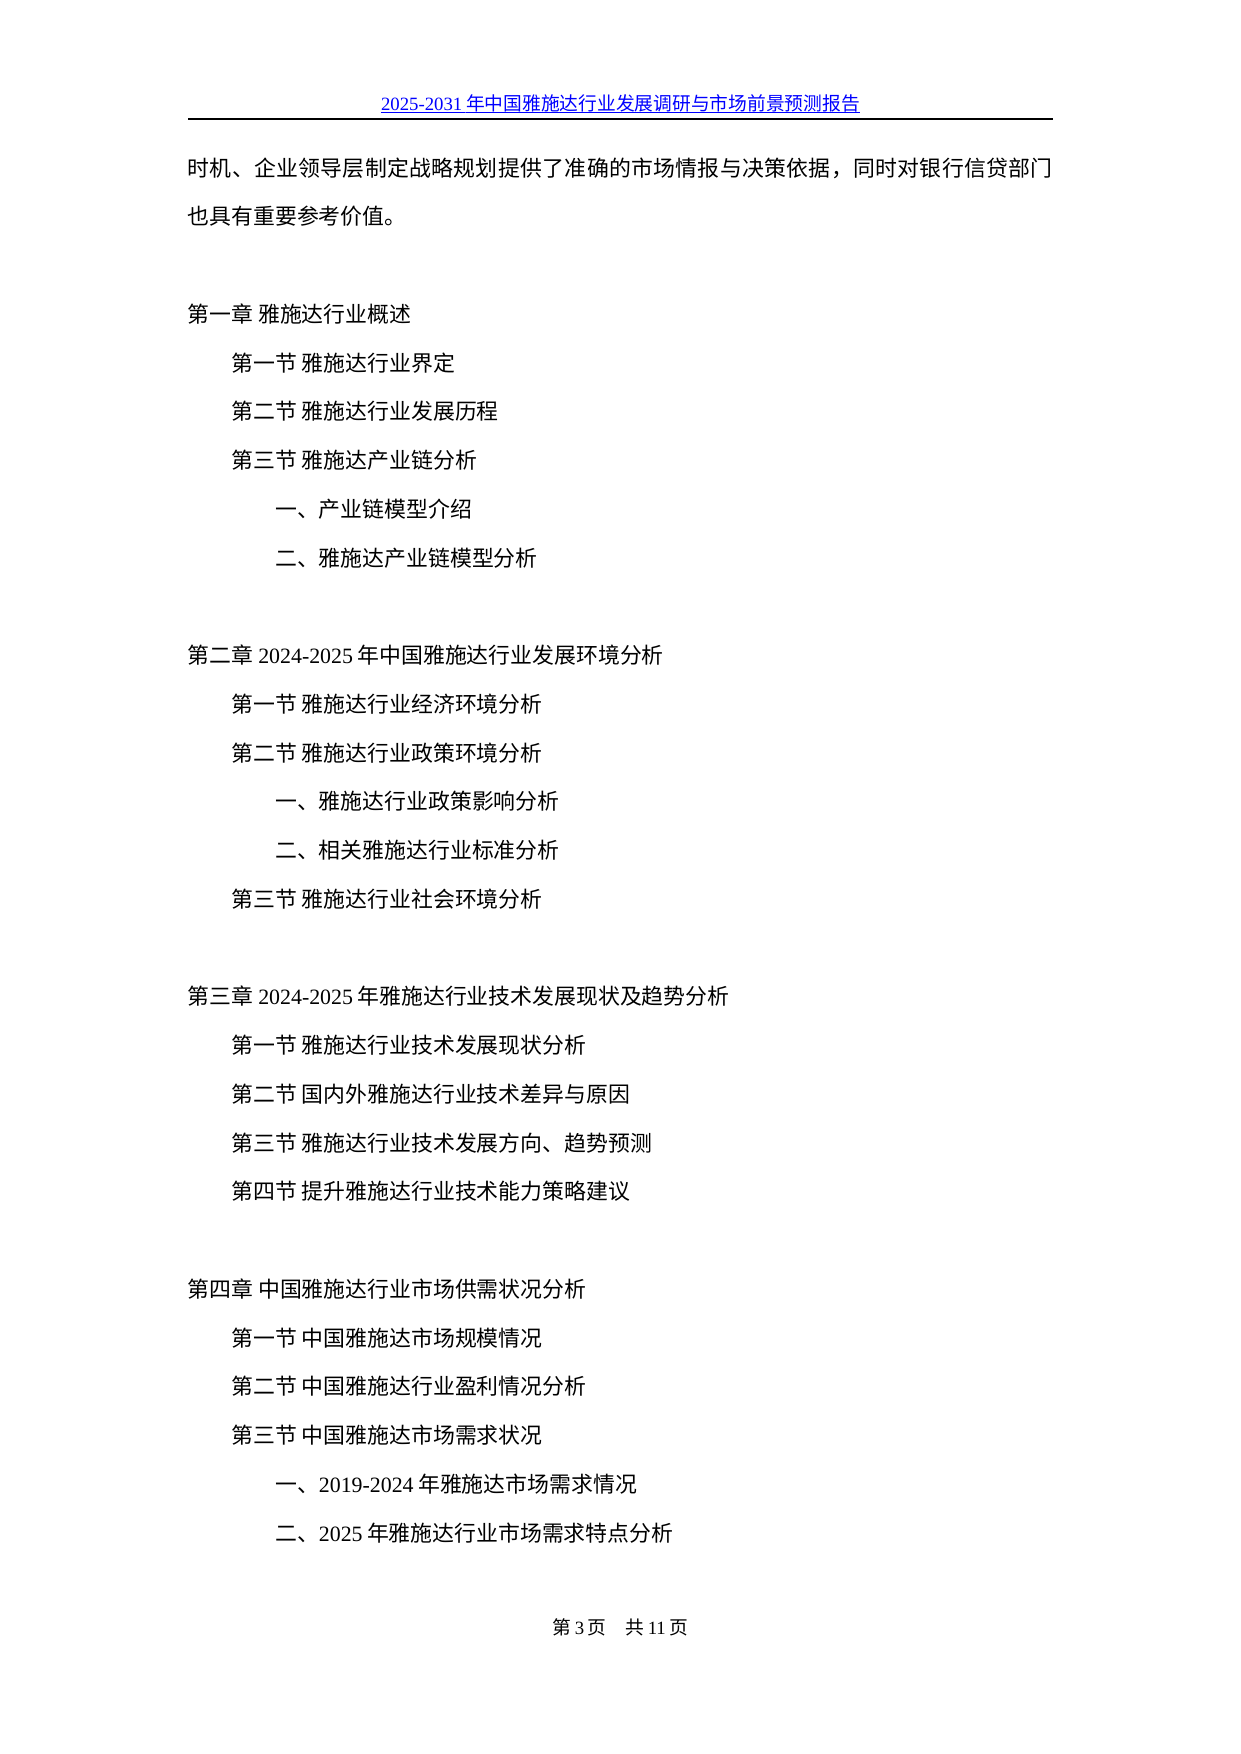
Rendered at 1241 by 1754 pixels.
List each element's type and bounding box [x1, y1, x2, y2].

text [187, 150, 1053, 1548]
